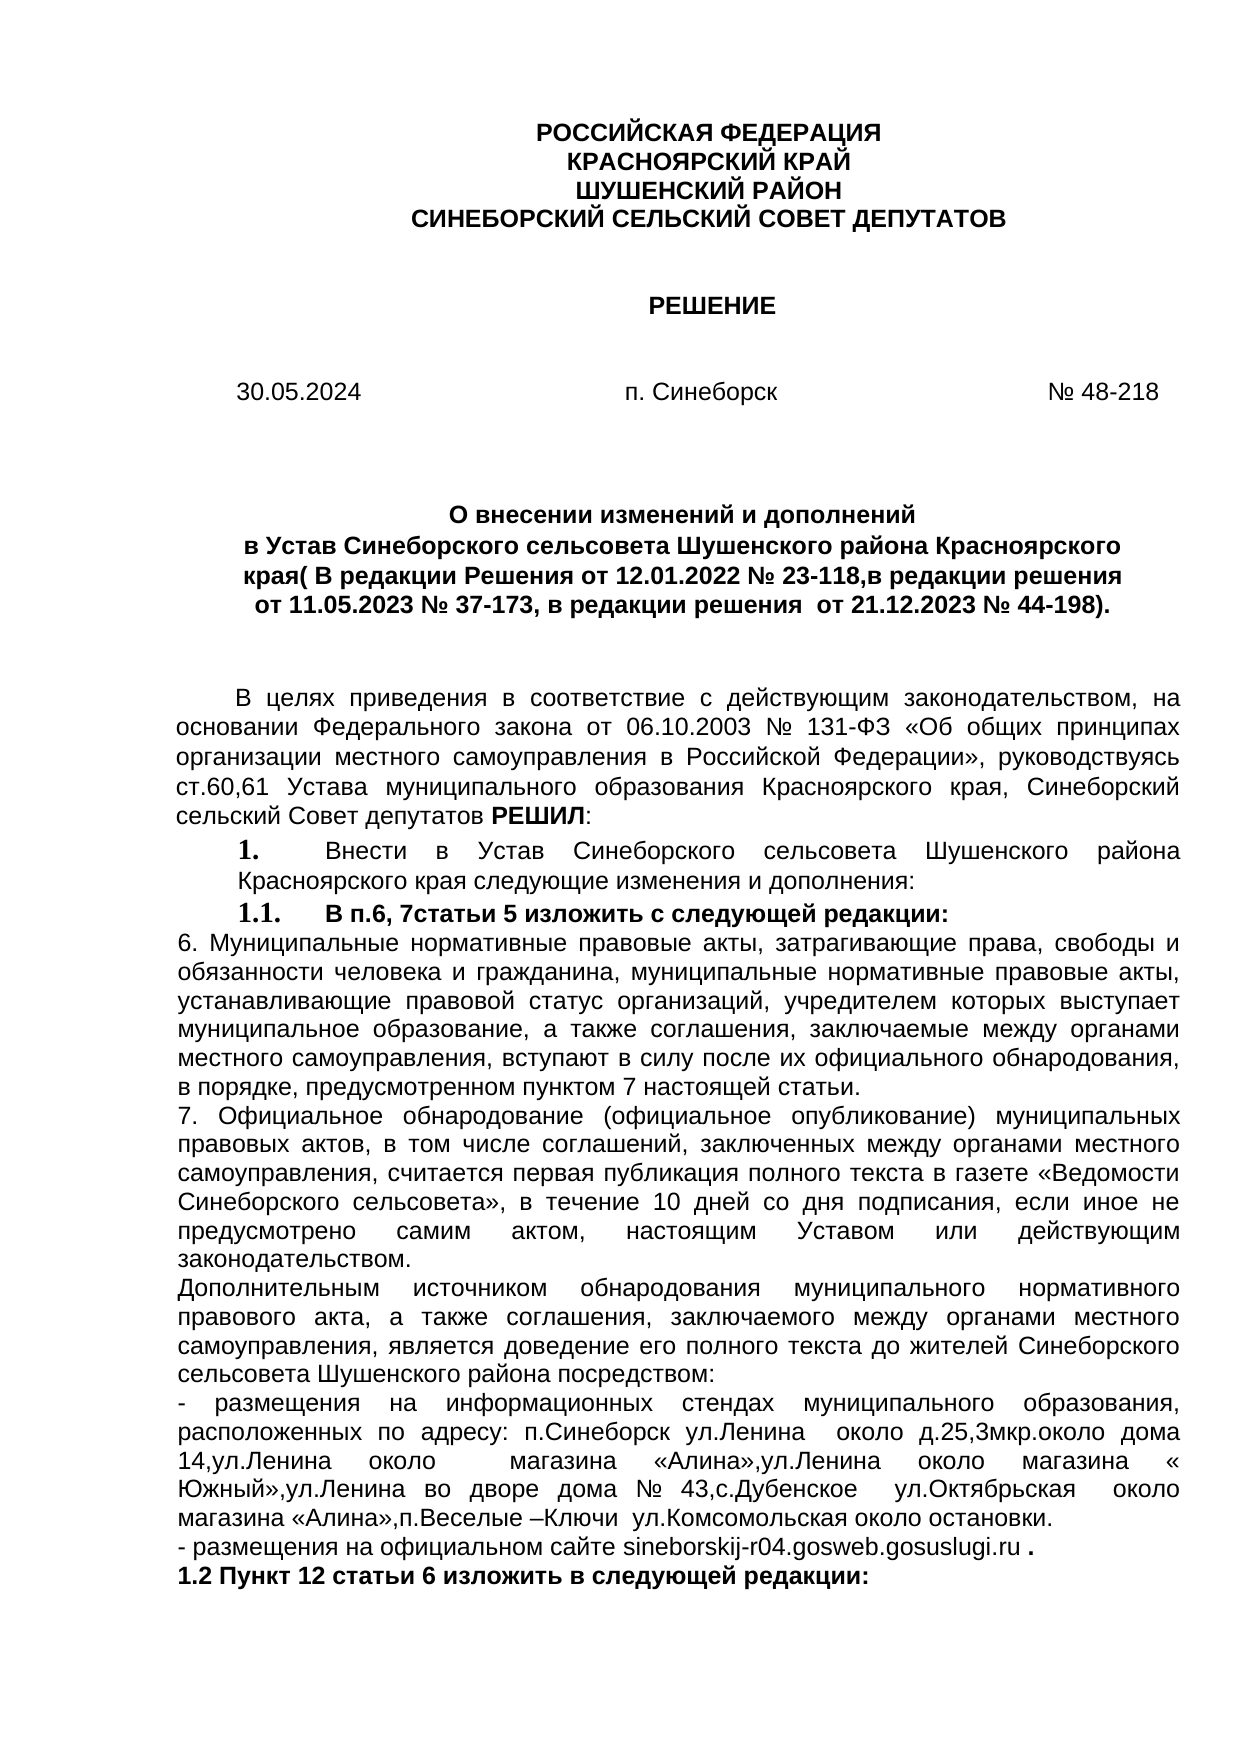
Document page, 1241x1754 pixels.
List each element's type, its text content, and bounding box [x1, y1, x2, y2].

text Дополнительным источником обнародования муниципального нормативного правового акта, а также соглашения, заключаемого между органами местного самоуправления, является доведение его полного текста до жителей Синеборского сельсовета Шушенского района посредством: [177, 1273, 1181, 1388]
text РОССИЙСКАЯ ФЕДЕРАЦИЯ [236, 118, 1181, 147]
text О внесении изменений и дополнений [236, 500, 1129, 528]
text 7. Официальное обнародование (официальное опубликование) муниципальных правовых актов, в том числе соглашений, заключенных между органами местного самоуправления, считается первая публикация полного текста в газете «Ведомости Синеборского сельсовета», в течение 10 дней со дня подписания, если иное не предусмотрено самим актом, настоящим Уставом или действующим законодательством. [177, 1101, 1181, 1273]
text 6. Муниципальные нормативные правовые акты, затрагивающие права, свободы и обязанности человека и гражданина, муниципальные нормативные правовые акты, устанавливающие правовой статус организаций, учредителем которых выступает муниципальное образование, а также соглашения, заключаемые между органами местного самоуправления, вступают в силу после их официального обнародования, в порядке, предусмотренном пунктом 7 настоящей статьи. [177, 928, 1181, 1101]
text - размещения на информационных стендах муниципального образования, расположенных по адресу: п.Синеборск ул.Ленина около д.25,3мкр.около дома 14,ул.Ленина около магазина «Алина»,ул.Ленина около магазина « Южный»,ул.Ленина во дворе дома № 43,с.Дубенское ул.Октябрьская около магазина «Алина»,п.Веселые –Ключи ул.Комсомольская около остановки. [177, 1388, 1181, 1532]
text 1.2 Пункт 12 статьи 6 изложить в следующей редакции: [177, 1561, 1181, 1589]
text КРАСНОЯРСКИЙ КРАЙ [236, 147, 1181, 176]
text 30.05.2024 п. Синеборск № 48-218 [236, 377, 1181, 406]
list Внести в Устав Синеборского сельсовета Шушенского района Красноярского края следующие изменения и дополнения: [237, 832, 1181, 895]
text - размещения на официальном сайте sineborskij-r04.gosweb.gosuslugi.ru . [177, 1532, 1181, 1561]
text ШУШЕНСКИЙ РАЙОН [236, 176, 1181, 204]
text в Устав Синеборского сельсовета Шушенского района Красноярского края( В редакции Решения от 12.01.2022 № 23-118,в редакции решения от 11.05.2023 № 37-173, в редакции решения от 21.12.2023 № 44-198). [236, 531, 1129, 619]
text В целях приведения в соответствие с действующим законодательством, на основании Федерального закона от 06.10.2003 № 131-ФЗ «Об общих принципах организации местного самоуправления в Российской Федерации», руководствуясь ст.60,61 Устава муниципального образования Красноярского края, Синеборский сельский Совет депутатов РЕШИЛ: [176, 683, 1181, 830]
text СИНЕБОРСКИЙ СЕЛЬСКИЙ СОВЕТ ДЕПУТАТОВ [236, 204, 1181, 233]
text РЕШЕНИЕ [236, 291, 1181, 319]
list В п.6, 7статьи 5 изложить с следующей редакции: [237, 895, 1181, 928]
